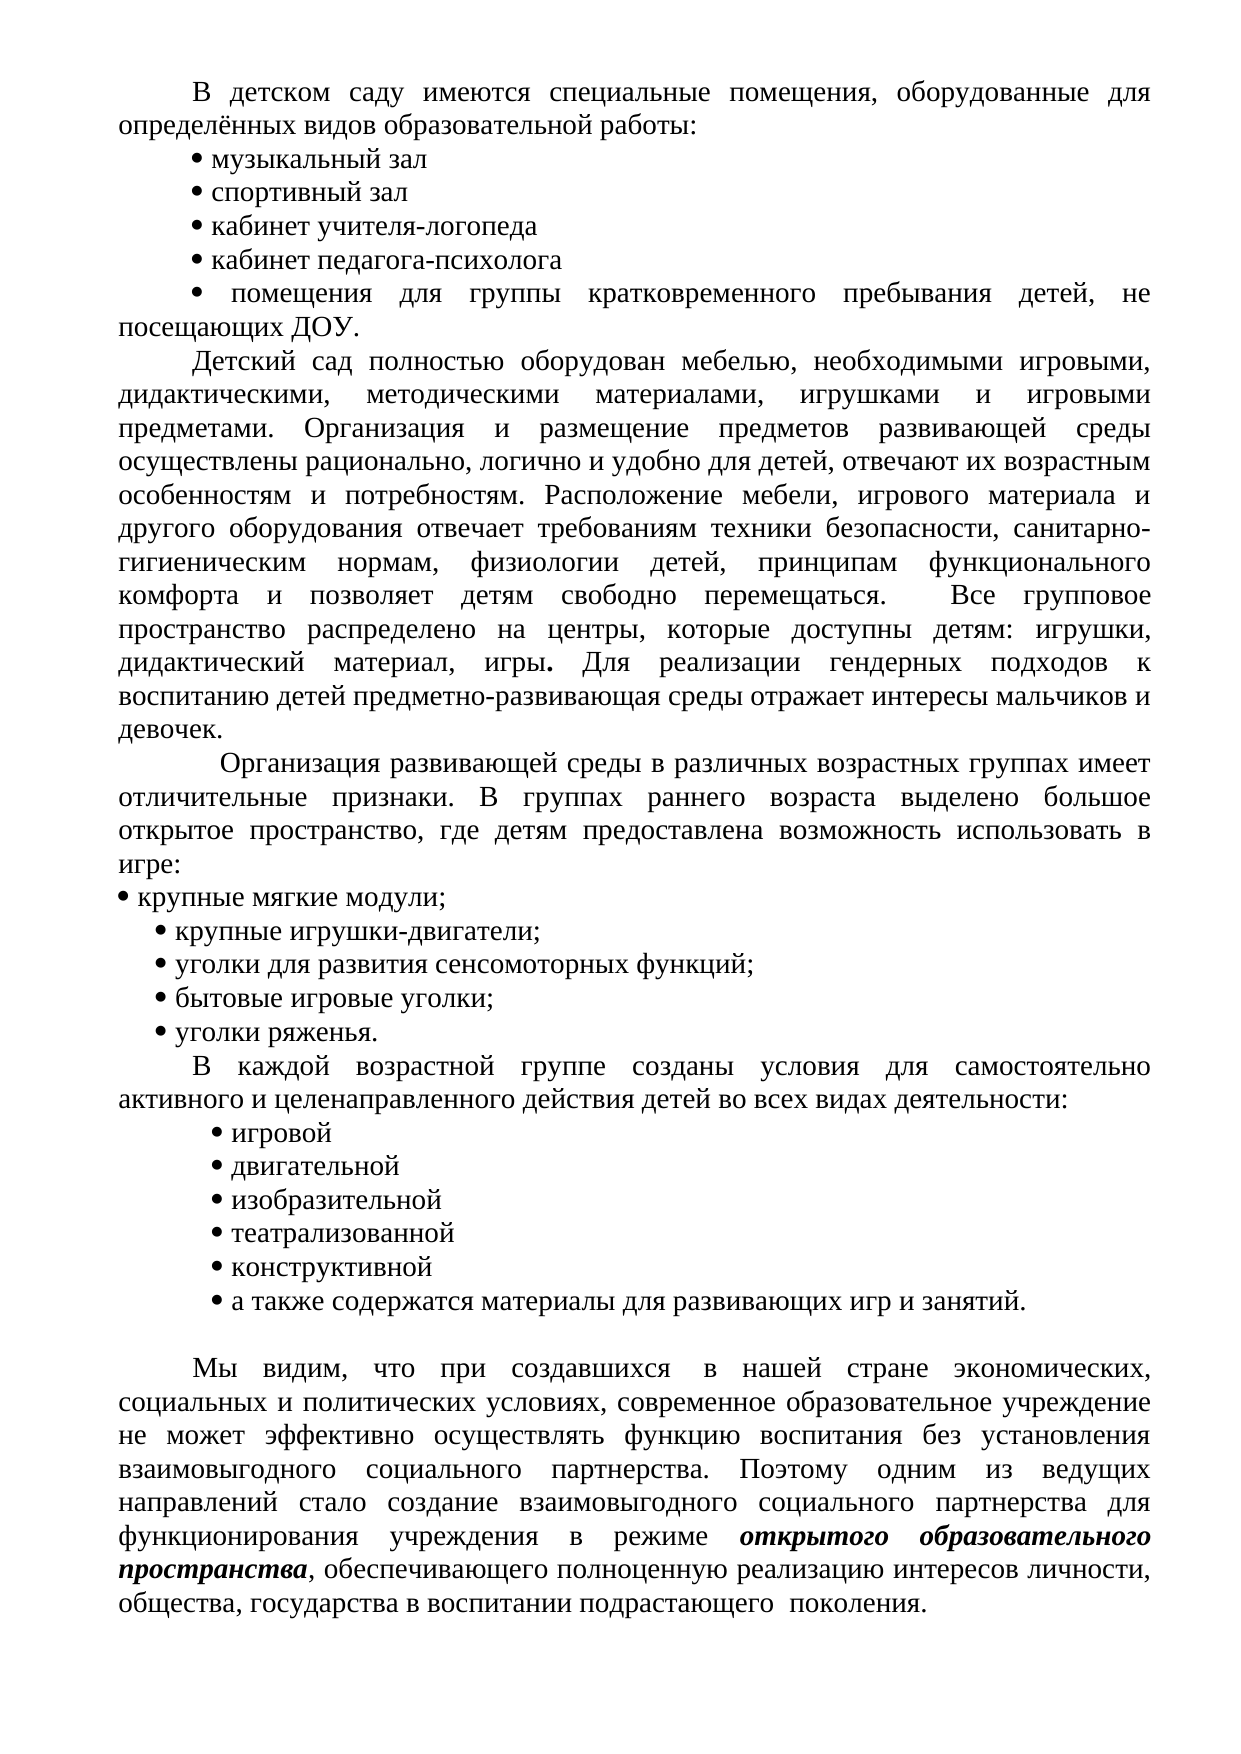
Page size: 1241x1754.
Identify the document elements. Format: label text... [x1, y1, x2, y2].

text  крупные мягкие модули; [118, 879, 1152, 913]
text  уголки ряженья. [156, 1014, 1152, 1048]
text  двигательной [212, 1148, 1152, 1182]
text  музыкальный зал [118, 141, 1152, 174]
text Мы видим, что при создавшихся в нашей стране экономических, социальных и политических условиях, современное образовательное учреждение не может эффективно осуществлять функцию воспитания без установления взаимовыгодного социального партнерства. Поэтому одним из ведущих направлений стало создание взаимовыгодного социального партнерства для функционирования учреждения в режиме открытого образовательного пространства, обеспечивающего полноценную реализацию интересов личности, общества, государства в воспитании подрастающего поколения. [118, 1350, 1152, 1618]
text  а также содержатся материалы для развивающих игр и занятий. [212, 1283, 1152, 1317]
text  помещения для группы кратковременного пребывания детей, не посещающих ДОУ. [118, 276, 1152, 343]
text  кабинет учителя-логопеда [118, 208, 1152, 242]
text  театрализованной [212, 1216, 1152, 1249]
text Организация развивающей среды в различных возрастных группах имеет отличительные признаки. В группах раннего возраста выделено большое открытое пространство, где детям предоставлена возможность использовать в игре: [118, 745, 1152, 879]
text  уголки для развития сенсомоторных функций; [156, 947, 1152, 980]
text  изобразительной [212, 1182, 1152, 1216]
text  игровой [212, 1115, 1152, 1148]
text  конструктивной [212, 1249, 1152, 1283]
text Детский сад полностью оборудован мебелью, необходимыми игровыми, дидактическими, методическими материалами, игрушками и игровыми предметами. Организация и размещение предметов развивающей среды осуществлены рационально, логично и удобно для детей, отвечают их возрастным особенностям и потребностям. Расположение мебели, игрового материала и другого оборудования отвечает требованиям техники безопасности, санитарно-гигиеническим нормам, физиологии детей, принципам функционального комфорта и позволяет детям свободно перемещаться. Все групповое пространство распределено на центры, которые доступны детям: игрушки, дидактический материал, игры. Для реализации гендерных подходов к воспитанию детей предметно-развивающая среды отражает интересы мальчиков и девочек. [118, 343, 1152, 745]
text В детском саду имеются специальные помещения, оборудованные для определённых видов образовательной работы: [118, 74, 1152, 141]
text  кабинет педагога-психолога [118, 242, 1152, 276]
text  спортивный зал [118, 174, 1152, 208]
text  крупные игрушки-двигатели; [156, 913, 1152, 947]
text В каждой возрастной группе созданы условия для самостоятельно активного и целенаправленного действия детей во всех видах деятельности: [118, 1048, 1152, 1115]
text  бытовые игровые уголки; [156, 980, 1152, 1014]
